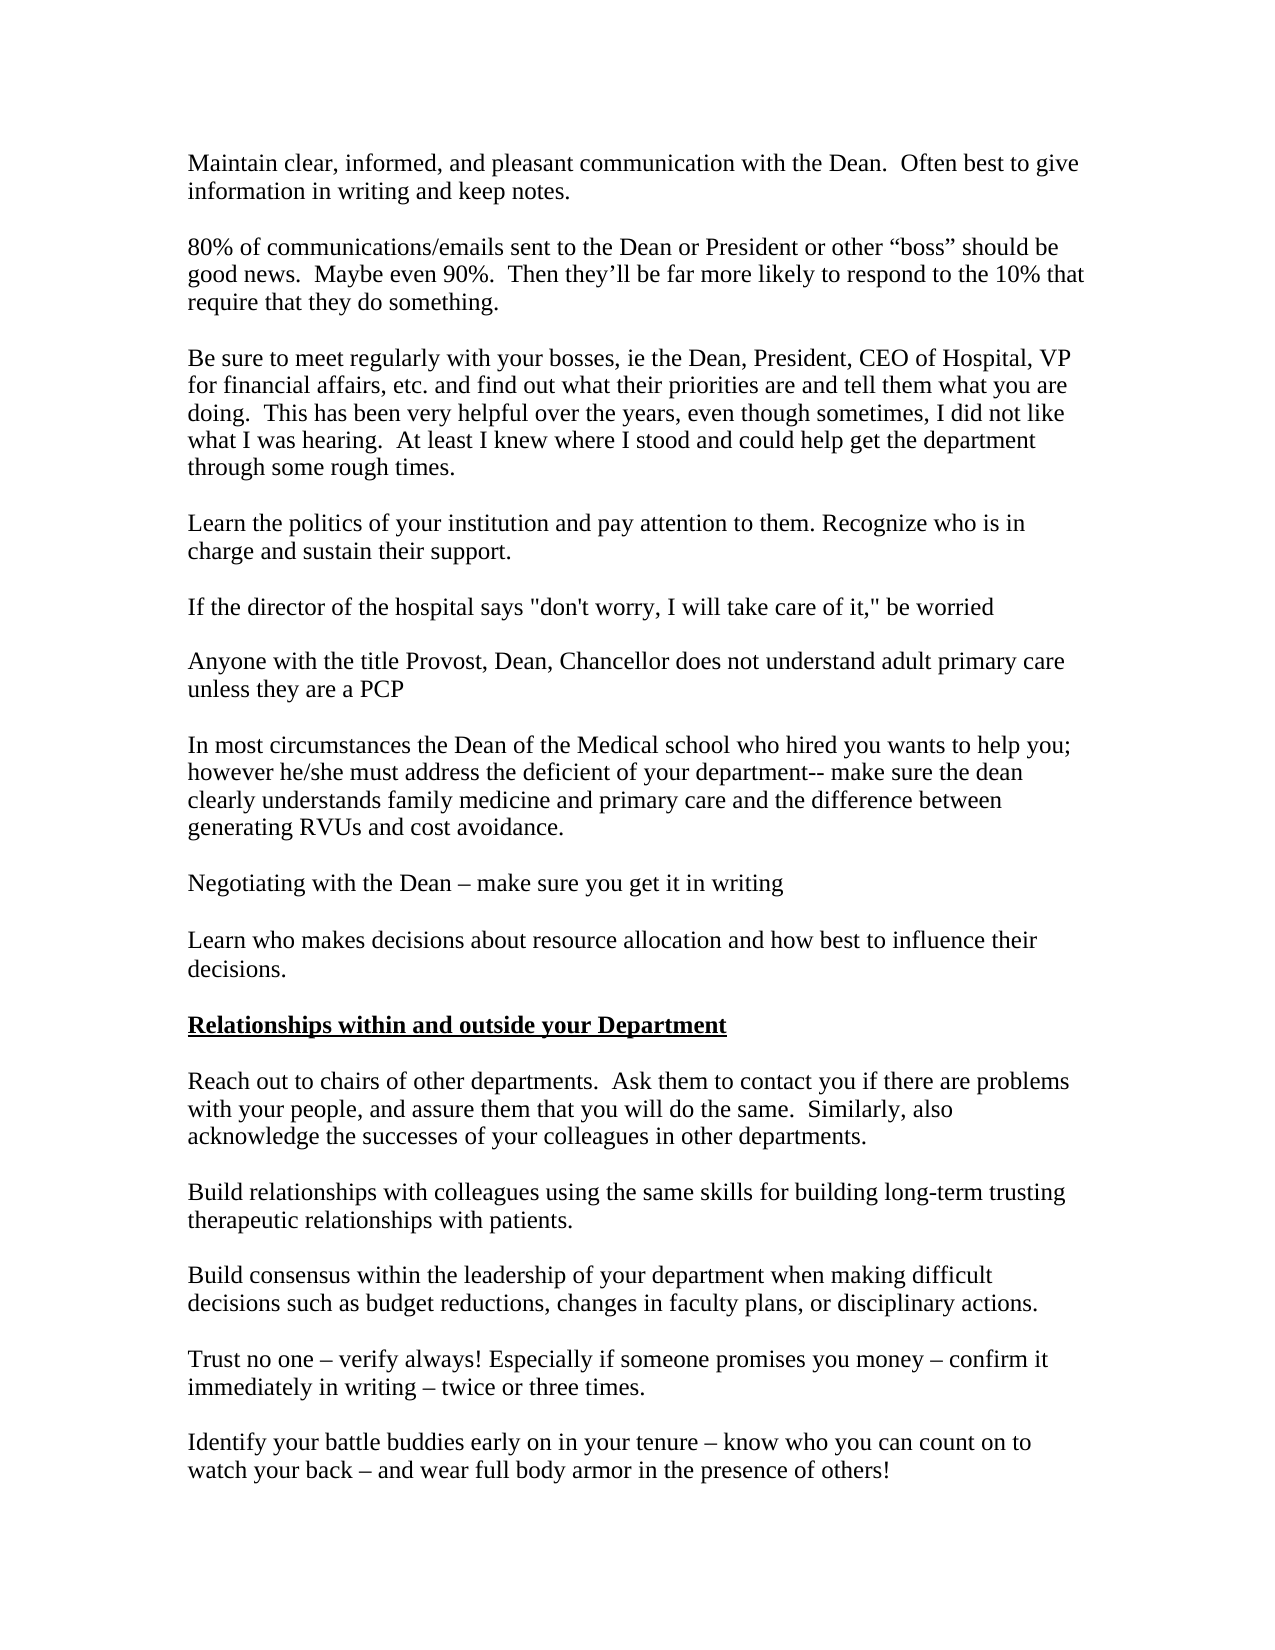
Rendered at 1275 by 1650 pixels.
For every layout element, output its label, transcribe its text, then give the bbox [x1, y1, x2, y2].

text Anyone with the title Provost, Dean, Chancellor does not understand adult primary care unless they are a PCP [187, 648, 1087, 703]
text Negotiating with the Dean – make sure you get it in writing [187, 869, 1087, 897]
text Build relationships with colleagues using the same skills for building long-term trusting therapeutic relationships with patients. [187, 1179, 1087, 1233]
text Trust no one – verify always! Especially if someone promises you money – confirm it immediately in writing – twice or three times. [187, 1346, 1087, 1400]
text 80% of communications/emails sent to the Dean or President or other “boss” should be good news. Maybe even 90%. Then they’ll be far more likely to respond to the 10% that require that they do something. [187, 233, 1087, 316]
text In most circumstances the Dean of the Medical school who hired you wants to help you; however he/she must address the deficient of your department-- make sure the dean clearly understands family medicine and primary care and the difference between generating RVUs and cost avoidance. [187, 731, 1087, 841]
text Maintain clear, informed, and pleasant communication with the Dean. Often best to give information in writing and keep notes. [187, 150, 1087, 205]
text Learn who makes decisions about resource allocation and how best to influence their decisions. [187, 926, 1087, 983]
text Build consensus within the leadership of your department when making difficult decisions such as budget reductions, changes in faculty plans, or disciplinary actions. [187, 1262, 1087, 1317]
text If the director of the hospital says "don't worry, I will take care of it," be worried [187, 593, 1087, 621]
text Relationships within and outside your Department [187, 1012, 1087, 1039]
text Reach out to chairs of other departments. Ask them to contact you if there are problems with your people, and assure them that you will do the same. Similarly, also acknowledge the successes of your colleagues in other departments. [187, 1068, 1087, 1150]
text Identify your battle buddies early on in your tenure – know who you can count on to watch your back – and wear full body armor in the presence of others! [187, 1429, 1087, 1484]
text Learn the politics of your institution and pay attention to them. Recognize who is in charge and sustain their support. [187, 510, 1087, 564]
text Be sure to meet regularly with your bosses, ie the Dean, President, CEO of Hospital, VP for financial affairs, etc. and find out what their priorities are and tell them what you are doing. This has been very helpful over the years, even though sometimes, I did not like what I was hearing. At least I knew where I stood and could help get the department through some rough times. [187, 344, 1087, 481]
